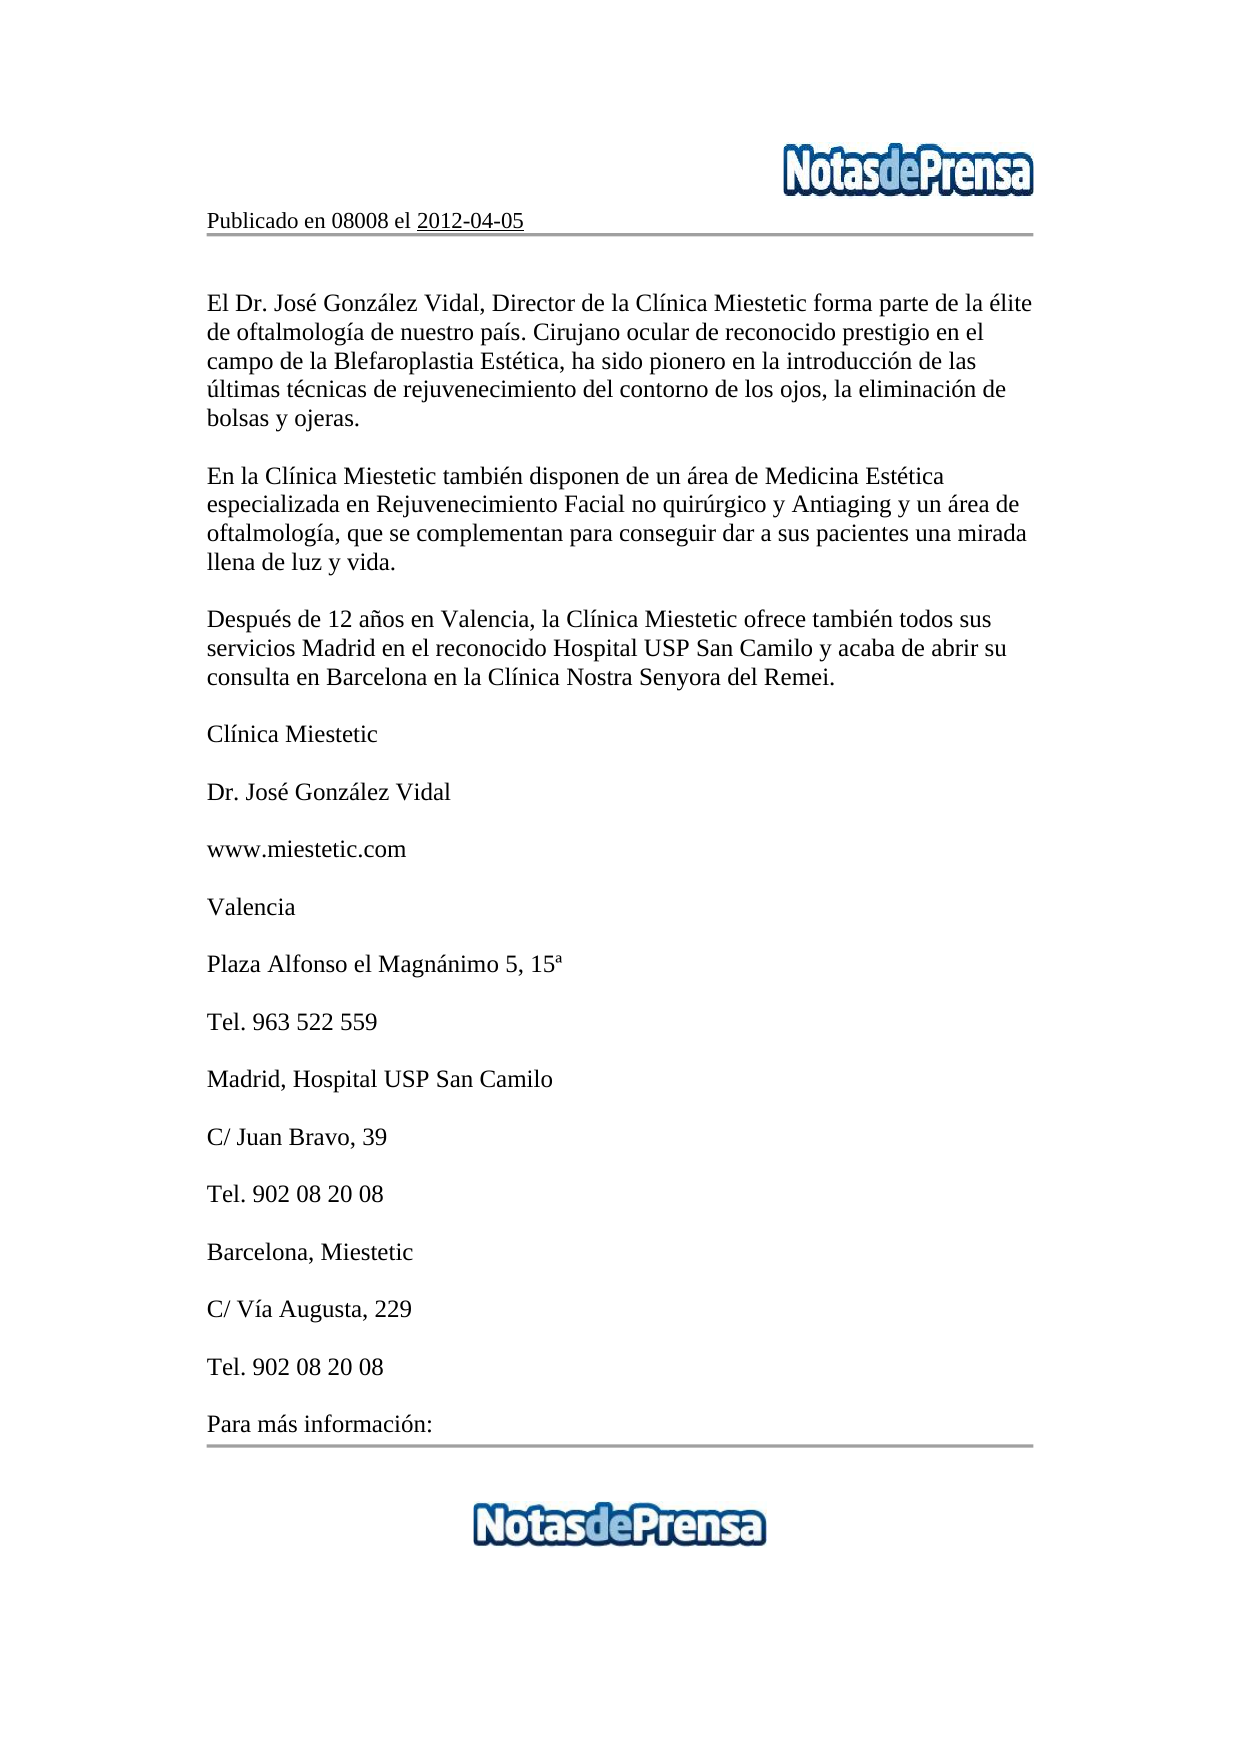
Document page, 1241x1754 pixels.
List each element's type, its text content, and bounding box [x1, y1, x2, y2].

picture [473, 1501, 767, 1548]
picture [783, 142, 1034, 199]
